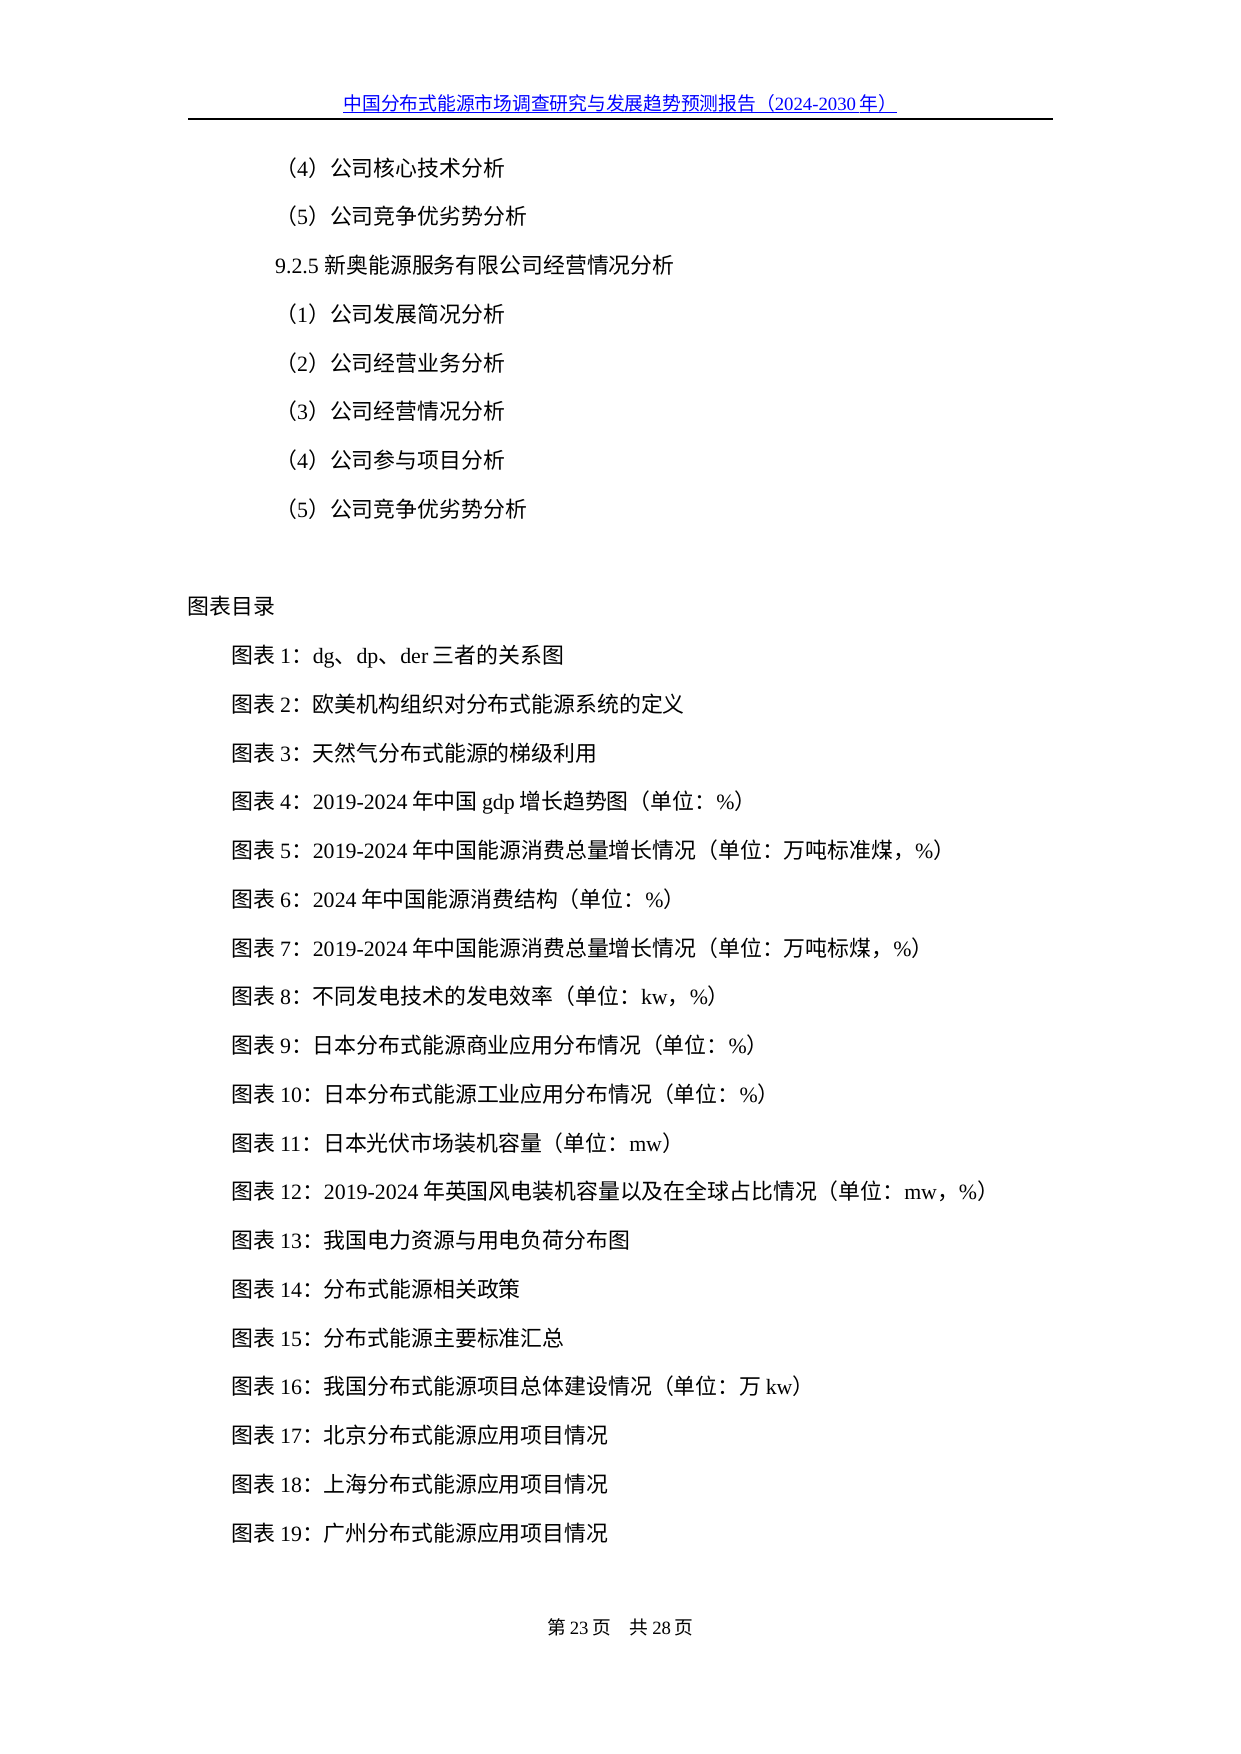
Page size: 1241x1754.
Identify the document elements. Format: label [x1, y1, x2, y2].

text [187, 150, 1053, 1548]
